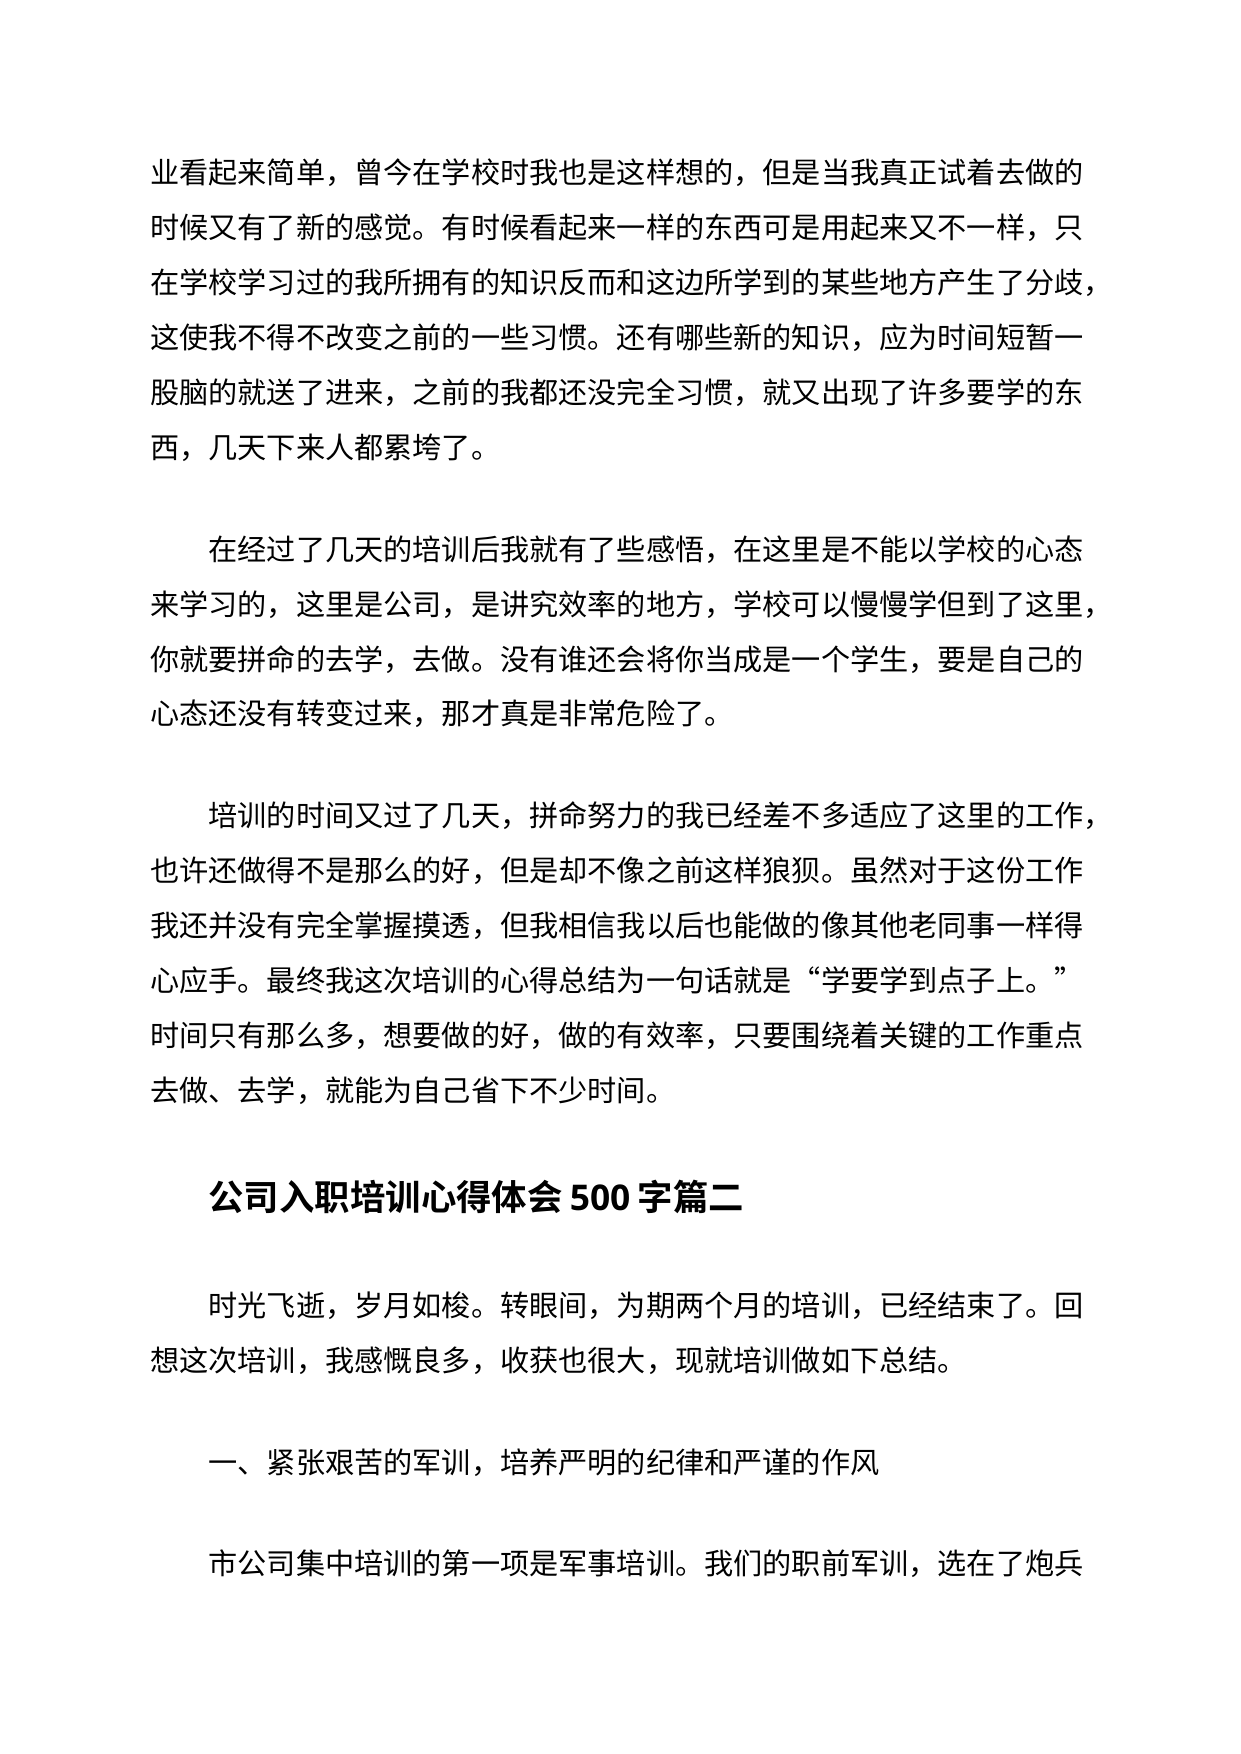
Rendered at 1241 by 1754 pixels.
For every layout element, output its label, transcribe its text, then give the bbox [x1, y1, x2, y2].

text 在经过了几天的培训后我就有了些感悟，在这里是不能以学校的心态来学习的，这里是公司，是讲究效率的地方，学校可以慢慢学但到了这里，你就要拼命的去学，去做。没有谁还会将你当成是一个学生，要是自己的心态还没有转变过来，那才真是非常危险了。 [150, 526, 1090, 733]
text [150, 150, 1090, 467]
text 培训的时间又过了几天，拼命努力的我已经差不多适应了这里的工作，也许还做得不是那么的好，但是却不像之前这样狼狈。虽然对于这份工作我还并没有完全掌握摸透，但我相信我以后也能做的像其他老同事一样得心应手。最终我这次培训的心得总结为一句话就是“学要学到点子上。”时间只有那么多，想要做的好，做的有效率，只要围绕着关键的工作重点去做、去学，就能为自己省下不少时间。 [150, 793, 1090, 1109]
text 时光飞逝，岁月如梭。转眼间，为期两个月的培训，已经结束了。回想这次培训，我感慨良多，收获也很大，现就培训做如下总结。 [150, 1282, 1090, 1380]
text 一、紧张艰苦的军训，培养严明的纪律和严谨的作风 [150, 1439, 1090, 1481]
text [150, 1541, 1090, 1583]
text 公司入职培训心得体会500字篇二 [150, 1169, 1090, 1220]
